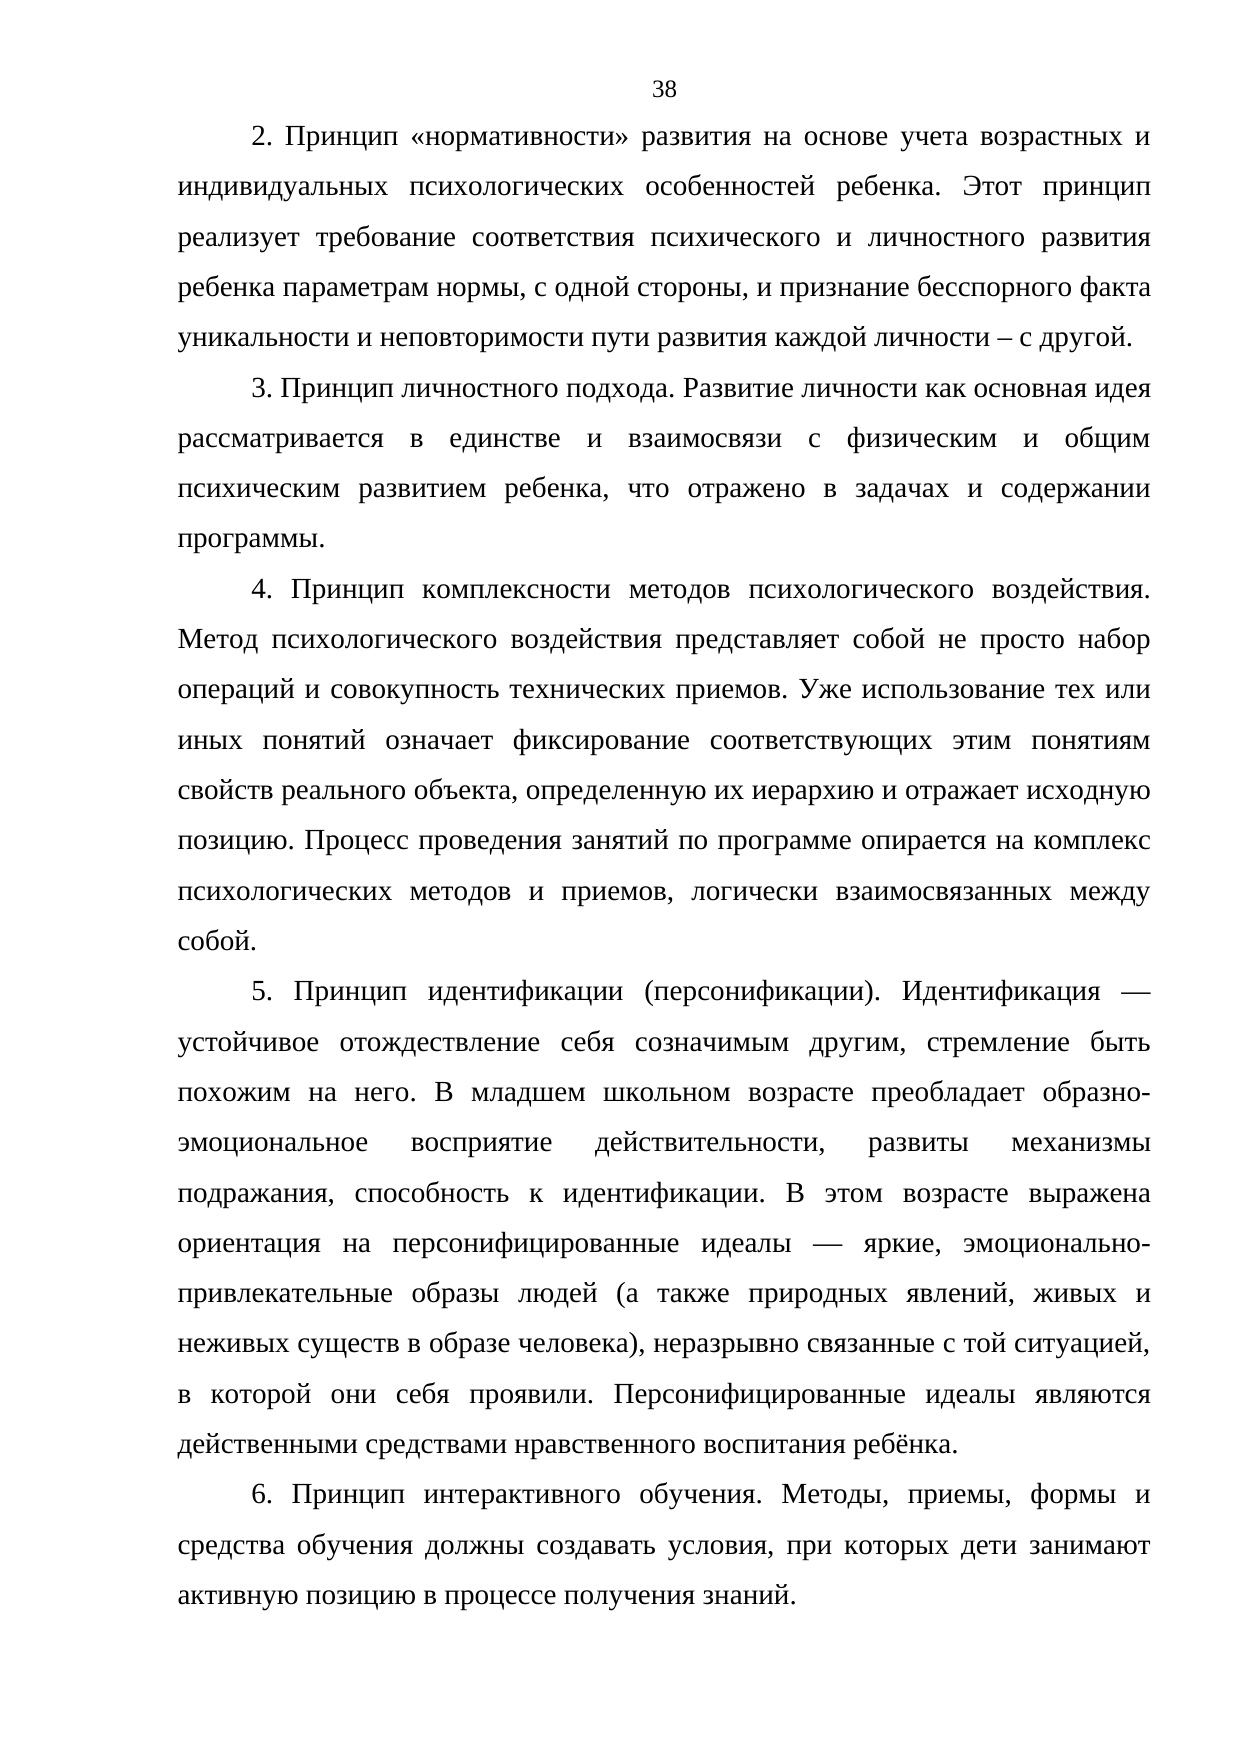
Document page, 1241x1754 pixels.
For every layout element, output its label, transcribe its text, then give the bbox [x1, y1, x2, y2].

text 6. Принцип интерактивного обучения. Методы, приемы, формы и средства обучения должны создавать условия, при которых дети занимают активную позицию в процессе получения знаний. [177, 1477, 1152, 1611]
text 3. Принцип личностного подхода. Развитие личности как основная идея рассматривается в единстве и взаимосвязи с физическим и общим психическим развитием ребенка, что отражено в задачах и содержании программы. [177, 370, 1152, 554]
text 4. Принцип комплексности методов психологического воздействия. Метод психологического воздействия представляет собой не просто набор операций и совокупность технических приемов. Уже использование тех или иных понятий означает фиксирование соответствующих этим понятиям свойств реального объекта, определенную их иерархию и отражает исходную позицию. Процесс проведения занятий по программе опирается на комплекс психологических методов и приемов, логически взаимосвязанных между собой. [177, 571, 1152, 957]
text 2. Принцип «нормативности» развития на основе учета возрастных и индивидуальных психологических особенностей ребенка. Этот принцип реализует требование соответствия психического и личностного развития ребенка параметрам нормы, с одной стороны, и признание бесспорного факта уникальности и неповторимости пути развития каждой личности – с другой. [177, 118, 1152, 353]
text 5. Принцип идентификации (персонификации). Идентификация — устойчивое отождествление себя созначимым другим, стремление быть похожим на него. В младшем школьном возрасте преобладает образно-эмоциональное восприятие действительности, развиты механизмы подражания, способность к идентификации. В этом возрасте выражена ориентация на персонифицированные идеалы — яркие, эмоционально-привлекательные образы людей (а также природных явлений, живых и неживых существ в образе человека), неразрывно связанные с той ситуацией, в которой они себя проявили. Персонифицированные идеалы являются действенными средствами нравственного воспитания ребёнка. [177, 973, 1152, 1460]
